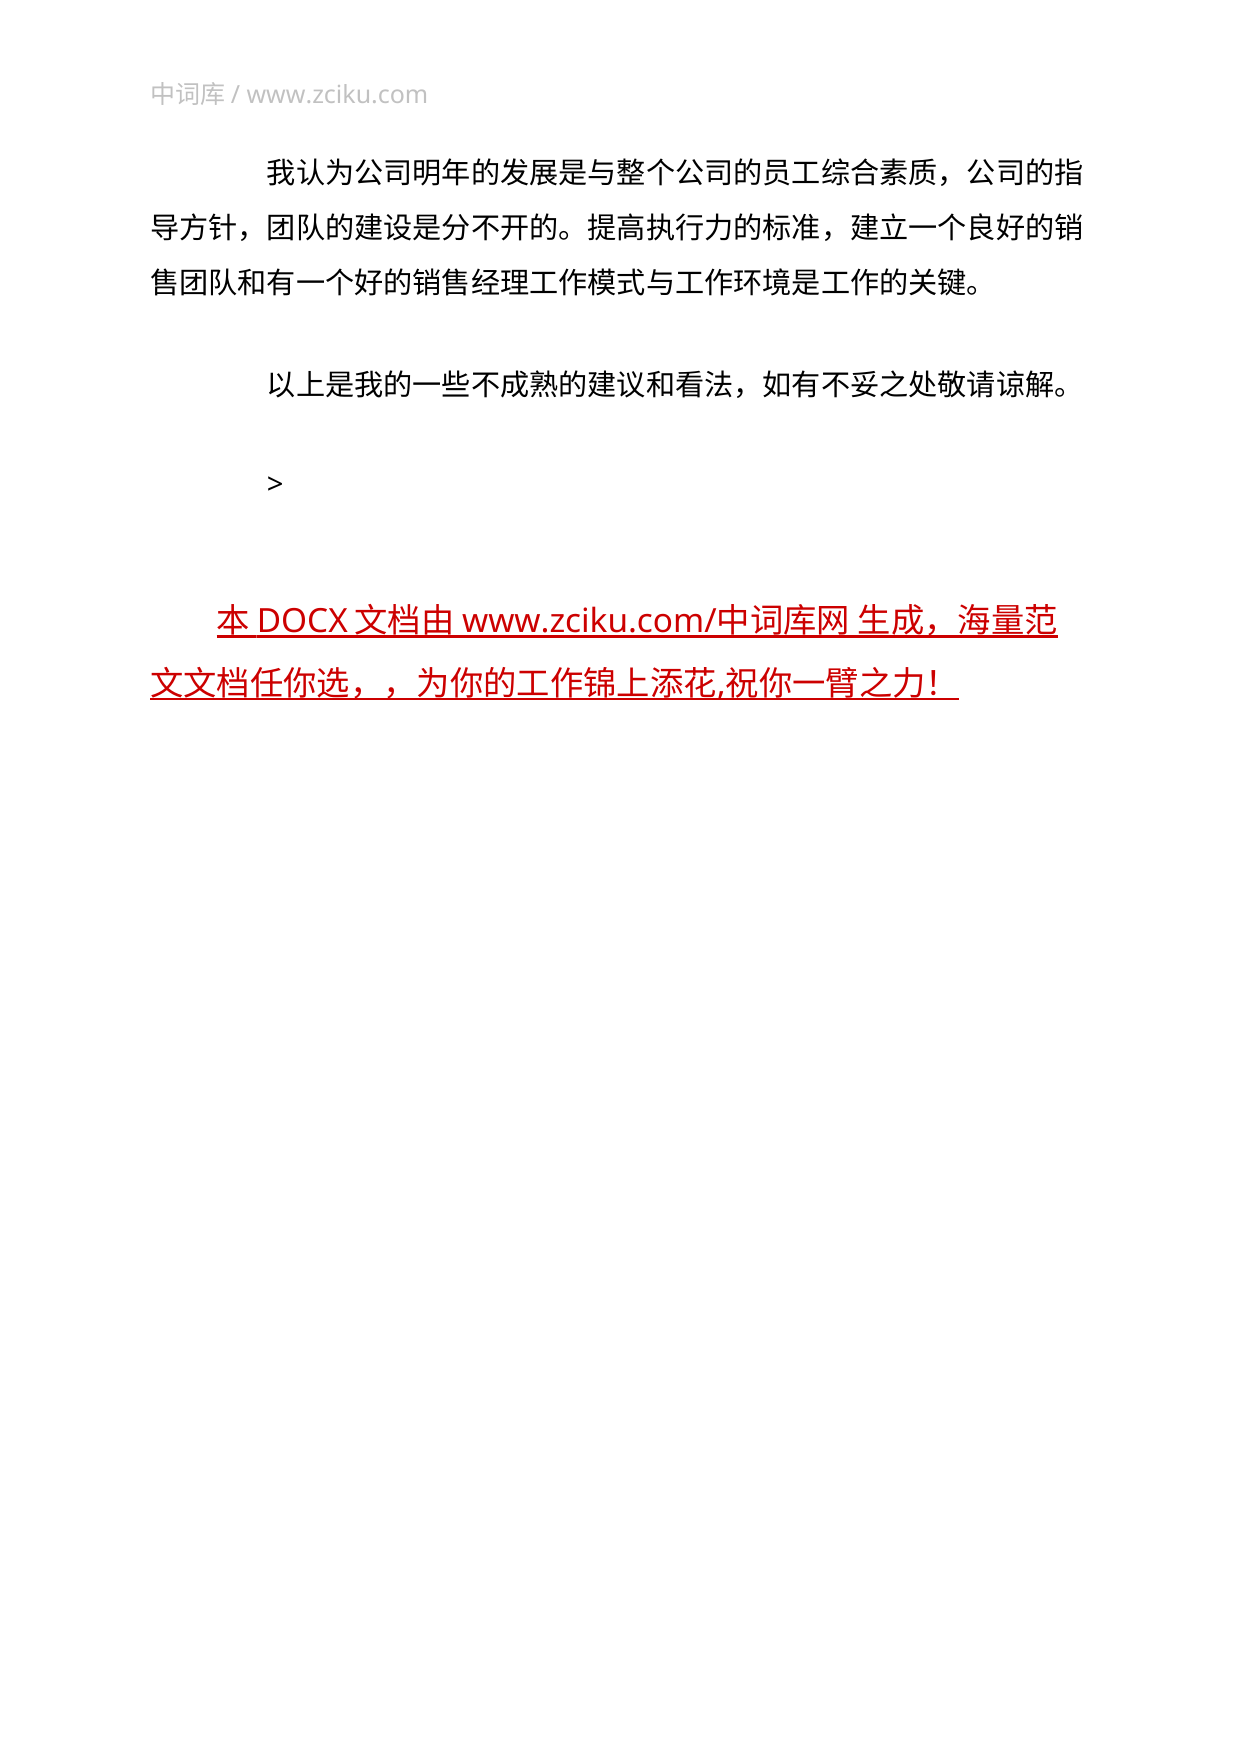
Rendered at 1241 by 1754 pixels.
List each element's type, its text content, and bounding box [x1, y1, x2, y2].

text 我认为公司明年的发展是与整个公司的员工综合素质，公司的指导方针，团队的建设是分不开的。提高执行力的标准，建立一个良好的销售团队和有一个好的销售经理工作模式与工作环境是工作的关键。 [150, 150, 1090, 302]
text 以上是我的一些不成熟的建议和看法，如有不妥之处敬请谅解。 [150, 362, 1090, 404]
text 本DOCX文档由 www.zciku.com/中词库网 生成，海量范文文档任你选，，为你的工作锦上添花,祝你一臂之力！ [150, 594, 1090, 705]
text > [150, 463, 1090, 503]
